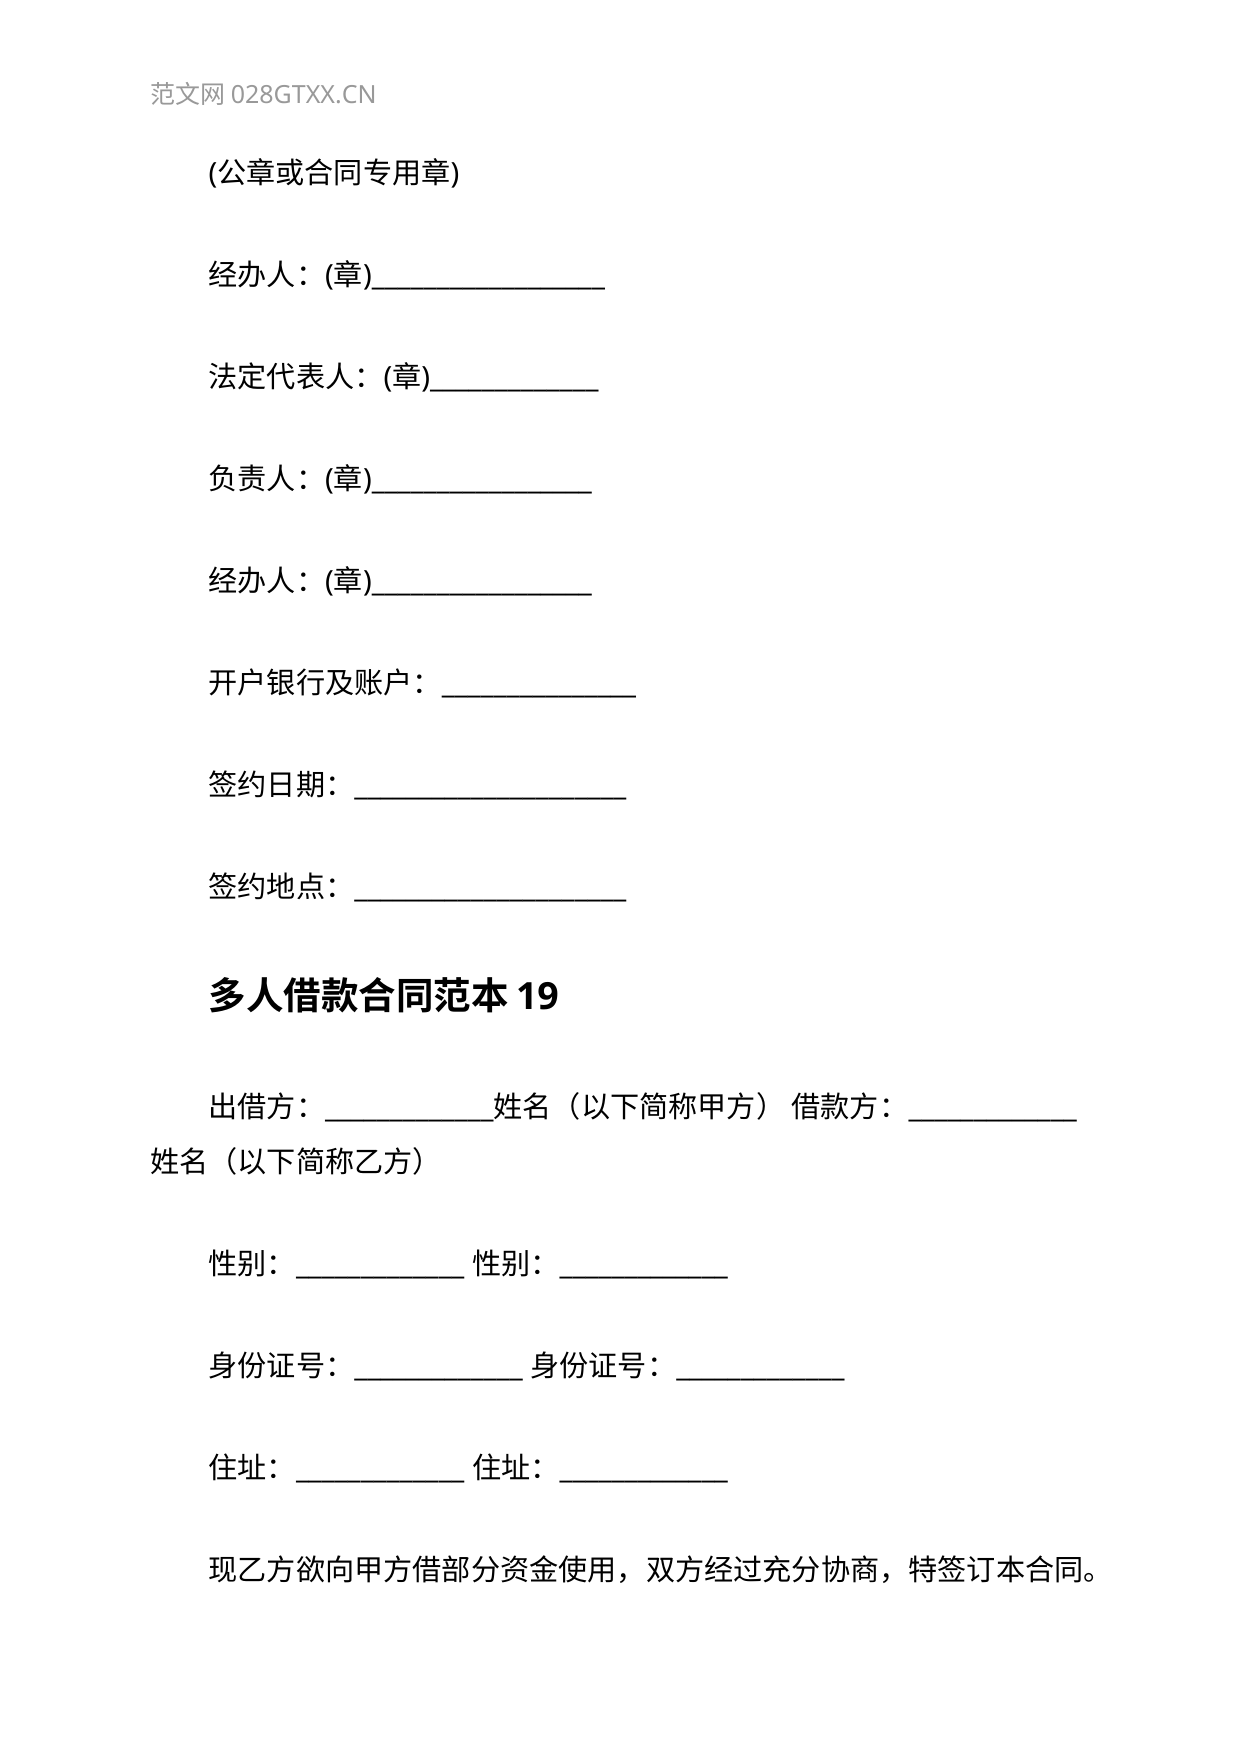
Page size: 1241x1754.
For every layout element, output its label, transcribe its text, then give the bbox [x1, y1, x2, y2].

text 身份证号：_____________ 身份证号：_____________ [150, 1342, 1090, 1384]
text 经办人：(章)__________________ [150, 252, 1090, 294]
text 经办人：(章)_________________ [150, 558, 1090, 600]
text 多人借款合同范本19 [150, 966, 1090, 1020]
text 开户银行及账户：_______________ [150, 660, 1090, 702]
text 性别：_____________ 性别：_____________ [150, 1240, 1090, 1283]
text 住址：_____________ 住址：_____________ [150, 1444, 1090, 1487]
text 法定代表人：(章)_____________ [150, 354, 1090, 396]
text 签约日期：_____________________ [150, 762, 1090, 804]
text 现乙方欲向甲方借部分资金使用，双方经过充分协商，特签订本合同。 [150, 1546, 1090, 1588]
text 签约地点：_____________________ [150, 864, 1090, 906]
text 出借方：_____________姓名（以下简称甲方） 借款方：_____________姓名（以下简称乙方） [150, 1083, 1090, 1181]
text (公章或合同专用章) [150, 150, 1090, 192]
text 负责人：(章)_________________ [150, 456, 1090, 498]
